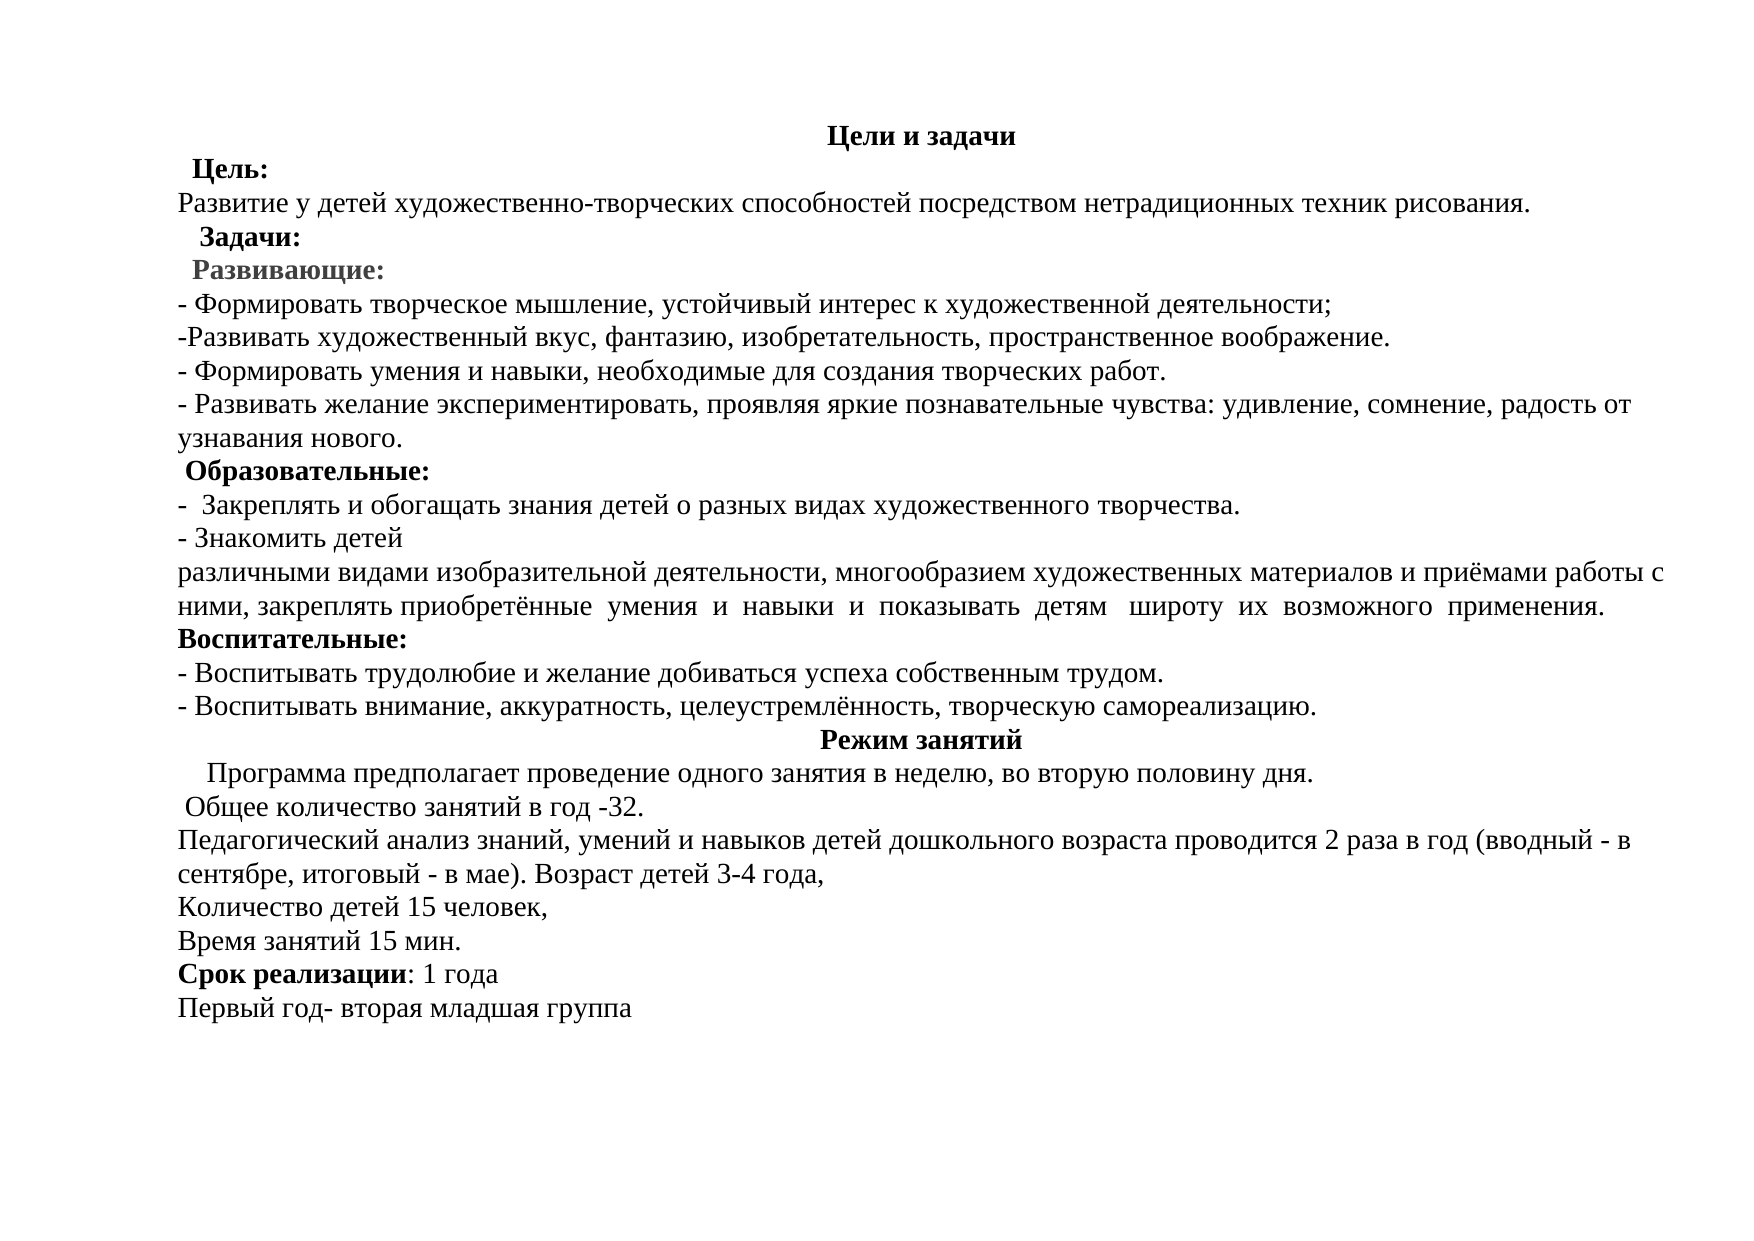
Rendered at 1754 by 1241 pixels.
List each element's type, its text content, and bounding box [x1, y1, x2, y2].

text Программа предполагает проведение одного занятия в неделю, во вторую половину дня. [177, 755, 1665, 789]
text Воспитательные: [177, 621, 1665, 655]
text Время занятий 15 мин. [177, 923, 1665, 957]
text - Воспитывать внимание, аккуратность, целеустремлённость, творческую самореализацию. [177, 688, 1665, 722]
text Развитие у детей художественно-творческих способностей посредством нетрадиционных техник рисования. [177, 185, 1665, 219]
text Развивающие: [177, 252, 1665, 286]
text - Формировать творческое мышление, устойчивый интерес к художественной деятельности; [177, 286, 1665, 319]
text Общее количество занятий в год -32. [177, 789, 1665, 822]
text Задачи: [177, 219, 1665, 252]
text - Воспитывать трудолюбие и желание добиваться успеха собственным трудом. [177, 655, 1665, 688]
text Педагогический анализ знаний, умений и навыков детей дошкольного возраста проводится 2 раза в год (вводный - в сентябре, итоговый - в мае). Возраст детей 3-4 года, [177, 822, 1665, 889]
text - Закреплять и обогащать знания детей о разных видах художественного творчества. [177, 487, 1665, 521]
text Цели и задачи [177, 118, 1665, 152]
text - Формировать умения и навыки, необходимые для создания творческих работ. [177, 353, 1665, 386]
text Количество детей 15 человек, [177, 889, 1665, 923]
text -Развивать художественный вкус, фантазию, изобретательность, пространственное воображение. [177, 319, 1665, 353]
text Первый год- вторая младшая группа [177, 990, 1665, 1024]
text - Развивать желание экспериментировать, проявляя яркие познавательные чувства: удивление, сомнение, радость от узнавания нового. [177, 386, 1665, 453]
text Режим занятий [177, 722, 1665, 755]
text Цель: [177, 152, 1665, 185]
text Срок реализации: 1 года [177, 957, 1665, 990]
text - Знакомить детей различными видами изобразительной деятельности, многообразием художественных материалов и приёмами работы с ними, закреплять приобретённые умения и навыки и показывать детям широту их возможного применения. [177, 521, 1665, 621]
text Образовательные: [177, 453, 1665, 487]
